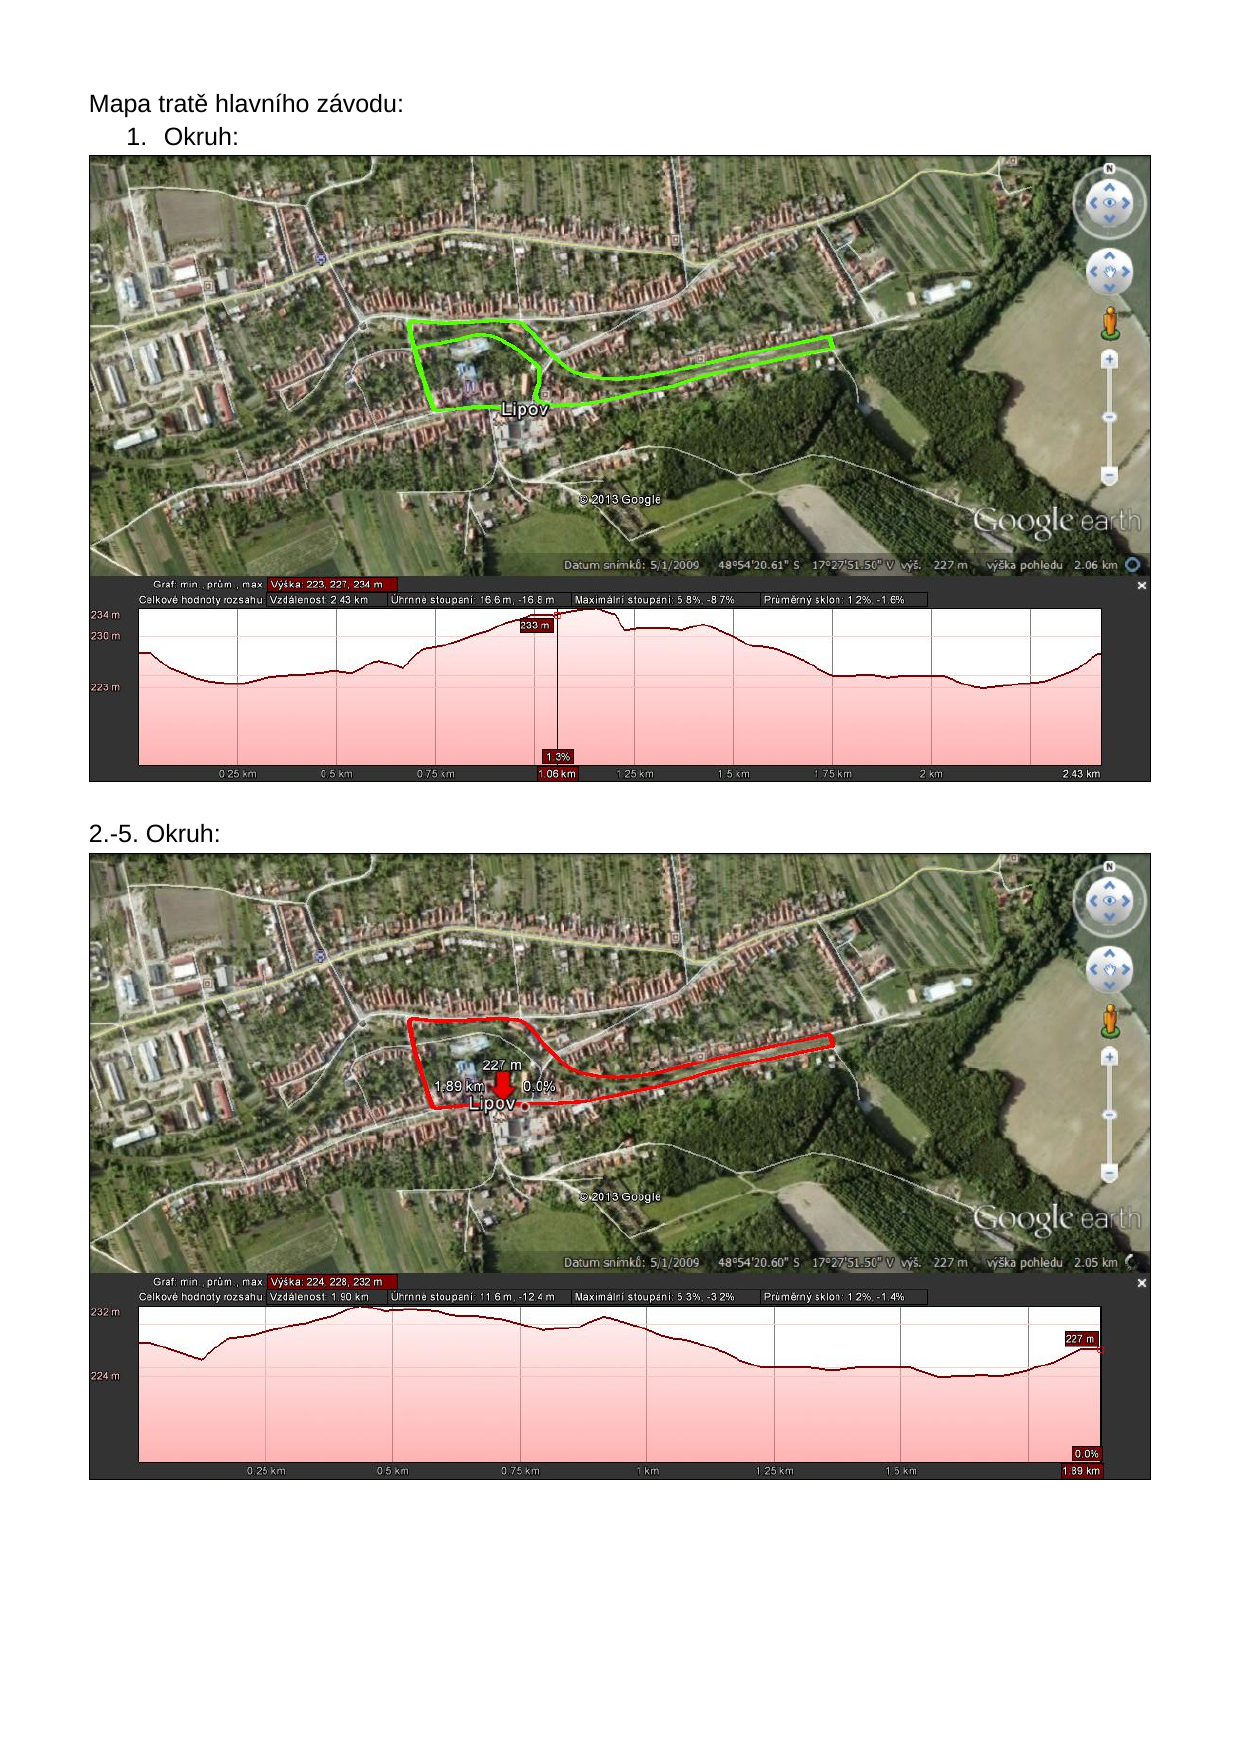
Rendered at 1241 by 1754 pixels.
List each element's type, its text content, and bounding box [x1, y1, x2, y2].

picture [90, 156, 1150, 781]
text 2.-5. Okruh: [89, 819, 1152, 848]
list Okruh: [126, 122, 1152, 150]
picture [90, 854, 1150, 1479]
text Mapa tratě hlavního závodu: [89, 89, 1152, 117]
